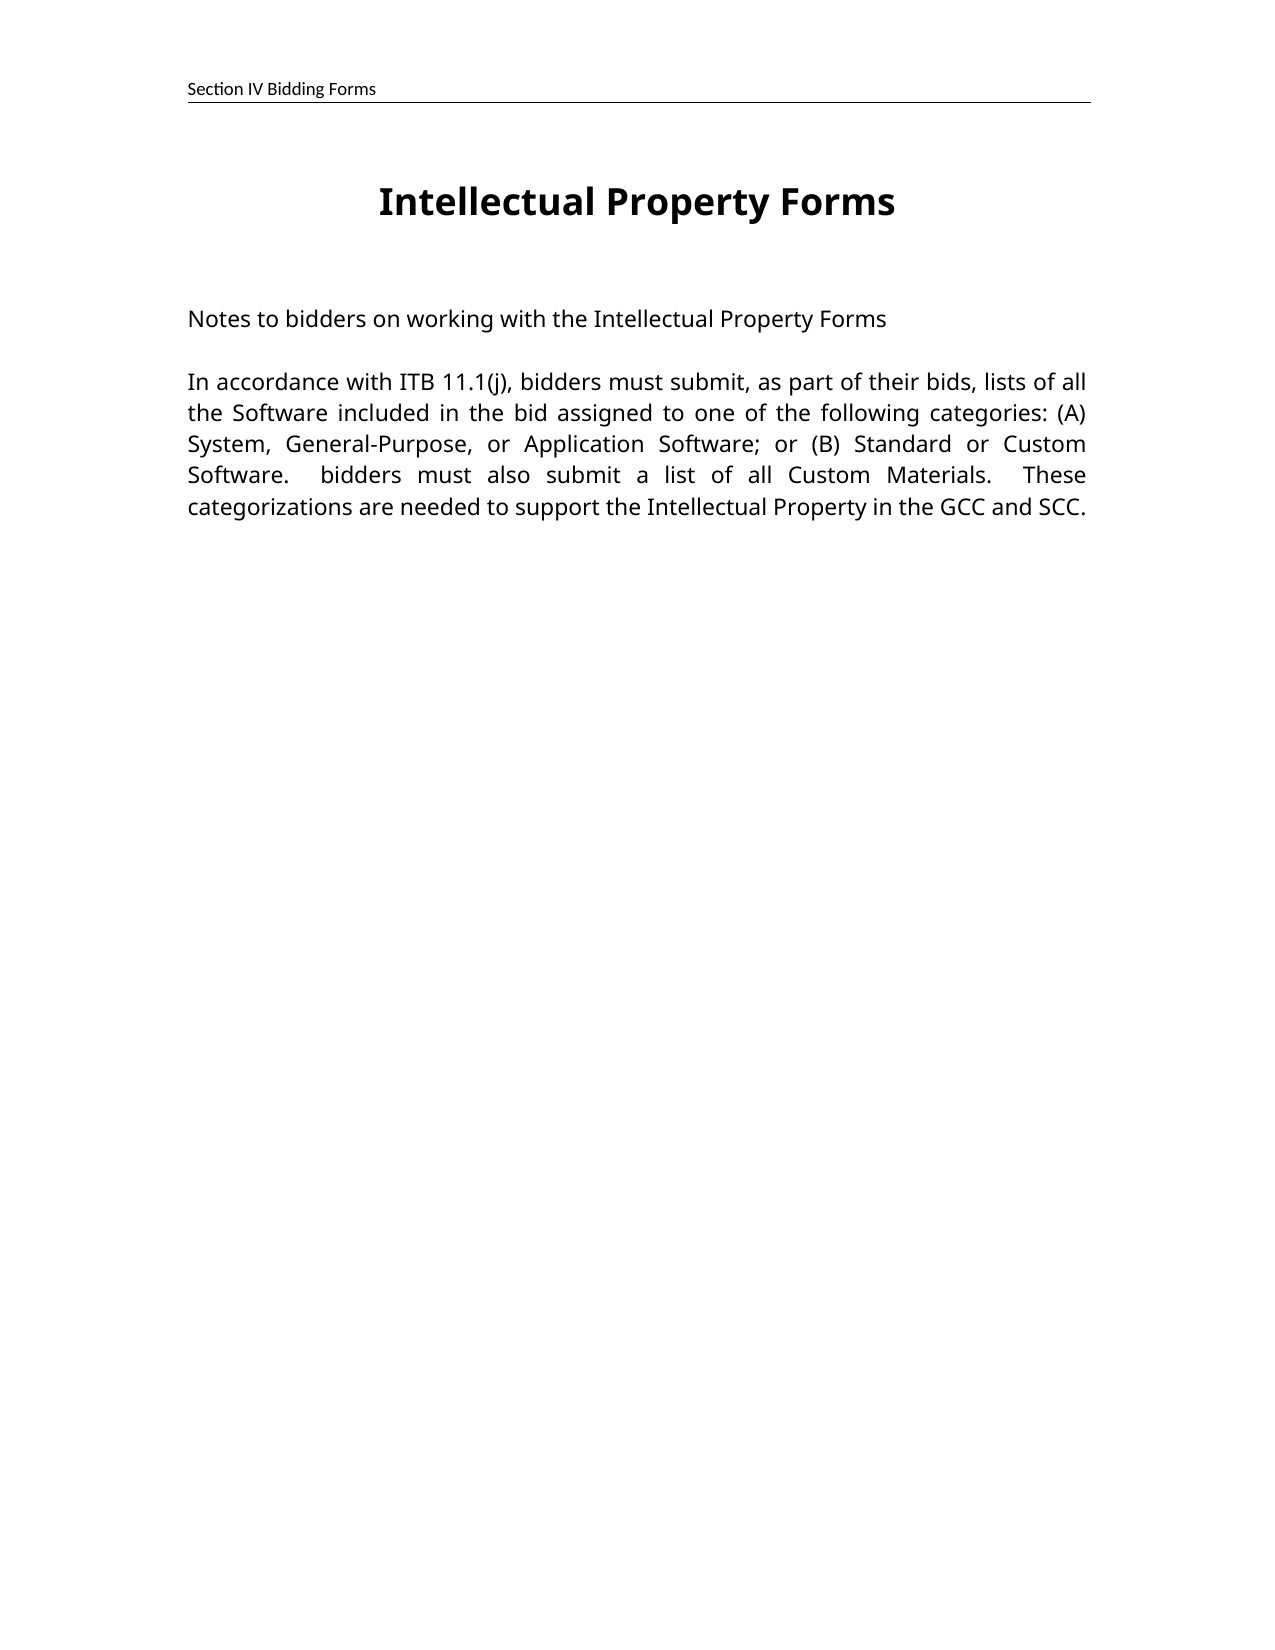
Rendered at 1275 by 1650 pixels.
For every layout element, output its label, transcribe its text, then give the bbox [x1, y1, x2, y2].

subtitle Notes to bidders on working with the Intellectual Property Forms [187, 303, 1087, 334]
text Intellectual Property Forms [187, 175, 1087, 226]
subtitle In accordance with ITB 11.1(j), bidders must submit, as part of their bids, lists of all the Software included in the bid assigned to one of the following categories: (A) System, General-Purpose, or Application Software; or (B) Standard or Custom Software. bidders must also submit a list of all Custom Materials. These categorizations are needed to support the Intellectual Property in the GCC and SCC. [187, 365, 1087, 522]
